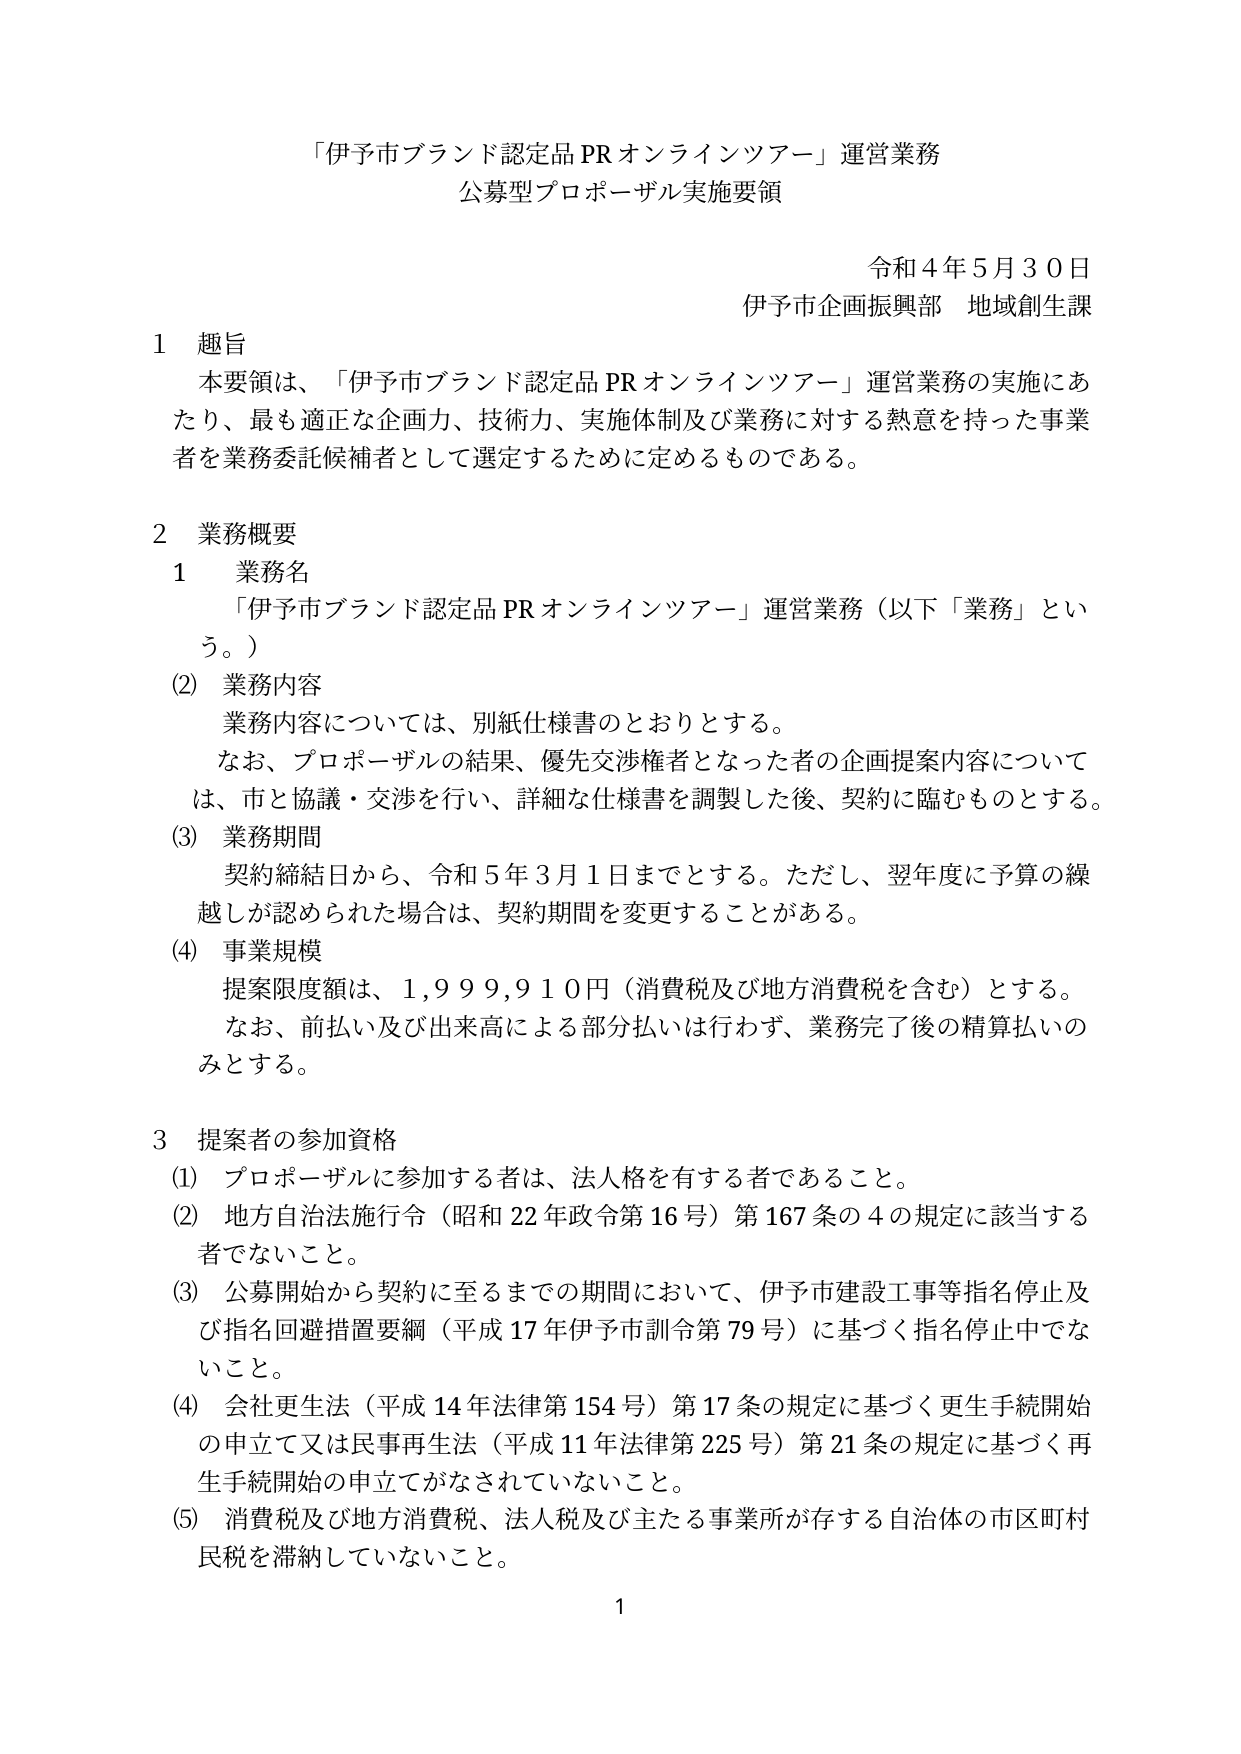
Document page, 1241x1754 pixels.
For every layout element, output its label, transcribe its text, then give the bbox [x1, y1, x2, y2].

text 伊予市企画振興部 地域創生課 [148, 286, 1092, 324]
list 業務名 [173, 551, 1092, 589]
text 提案限度額は、１,９９９,９１０円（消費税及び地方消費税を含む）とする。 [148, 968, 1092, 1006]
text 「伊予市ブランド認定品PRオンラインツアー」運営業務 [148, 134, 1092, 172]
text ⑷ 事業規模 [148, 930, 1092, 968]
text ⑷ 会社更生法（平成14年法律第154号）第17条の規定に基づく更生手続開始の申立て又は民事再生法（平成11年法律第225号）第21条の規定に基づく再生手続開始の申立てがなされていないこと。 [148, 1385, 1092, 1499]
text １ 趣旨 [148, 324, 1092, 362]
text 「伊予市ブランド認定品PRオンラインツアー」運営業務（以下「業務」とい [148, 589, 1092, 627]
text ⑶ 公募開始から契約に至るまでの期間において、伊予市建設工事等指名停止及び指名回避措置要綱（平成17年伊予市訓令第79号）に基づく指名停止中でないこと。 [148, 1272, 1092, 1385]
text ３ 提案者の参加資格 [148, 1120, 1092, 1158]
text ⑵ 業務内容 [148, 665, 1092, 703]
text ⑶ 業務期間 [148, 817, 1092, 854]
text ⑴ プロポーザルに参加する者は、法人格を有する者であること。 [148, 1158, 1092, 1196]
text 契約締結日から、令和５年３月１日までとする。ただし、翌年度に予算の繰越しが認められた場合は、契約期間を変更することがある。 [148, 854, 1092, 930]
text ⑸ 消費税及び地方消費税、法人税及び主たる事業所が存する自治体の市区町村民税を滞納していないこと。 [148, 1499, 1092, 1575]
text なお、プロポーザルの結果、優先交渉権者となった者の企画提案内容については、市と協議・交渉を行い、詳細な仕様書を調製した後、契約に臨むものとする。 [191, 741, 1092, 817]
text 本要領は、「伊予市ブランド認定品PRオンラインツアー」運営業務の実施にあたり、最も適正な企画力、技術力、実施体制及び業務に対する熱意を持った事業者を業務委託候補者として選定するために定めるものである。 [148, 362, 1092, 475]
text ⑵ 地方自治法施行令（昭和22年政令第16号）第167条の４の規定に該当する者でないこと。 [148, 1196, 1092, 1272]
text う。） [148, 627, 1092, 665]
text 公募型プロポーザル実施要領 [148, 172, 1092, 210]
text 業務内容については、別紙仕様書のとおりとする。 [148, 703, 1092, 741]
text なお、前払い及び出来高による部分払いは行わず、業務完了後の精算払いのみとする。 [148, 1006, 1092, 1082]
text ２ 業務概要 [148, 513, 1092, 551]
text 令和４年５月３０日 [148, 248, 1092, 286]
